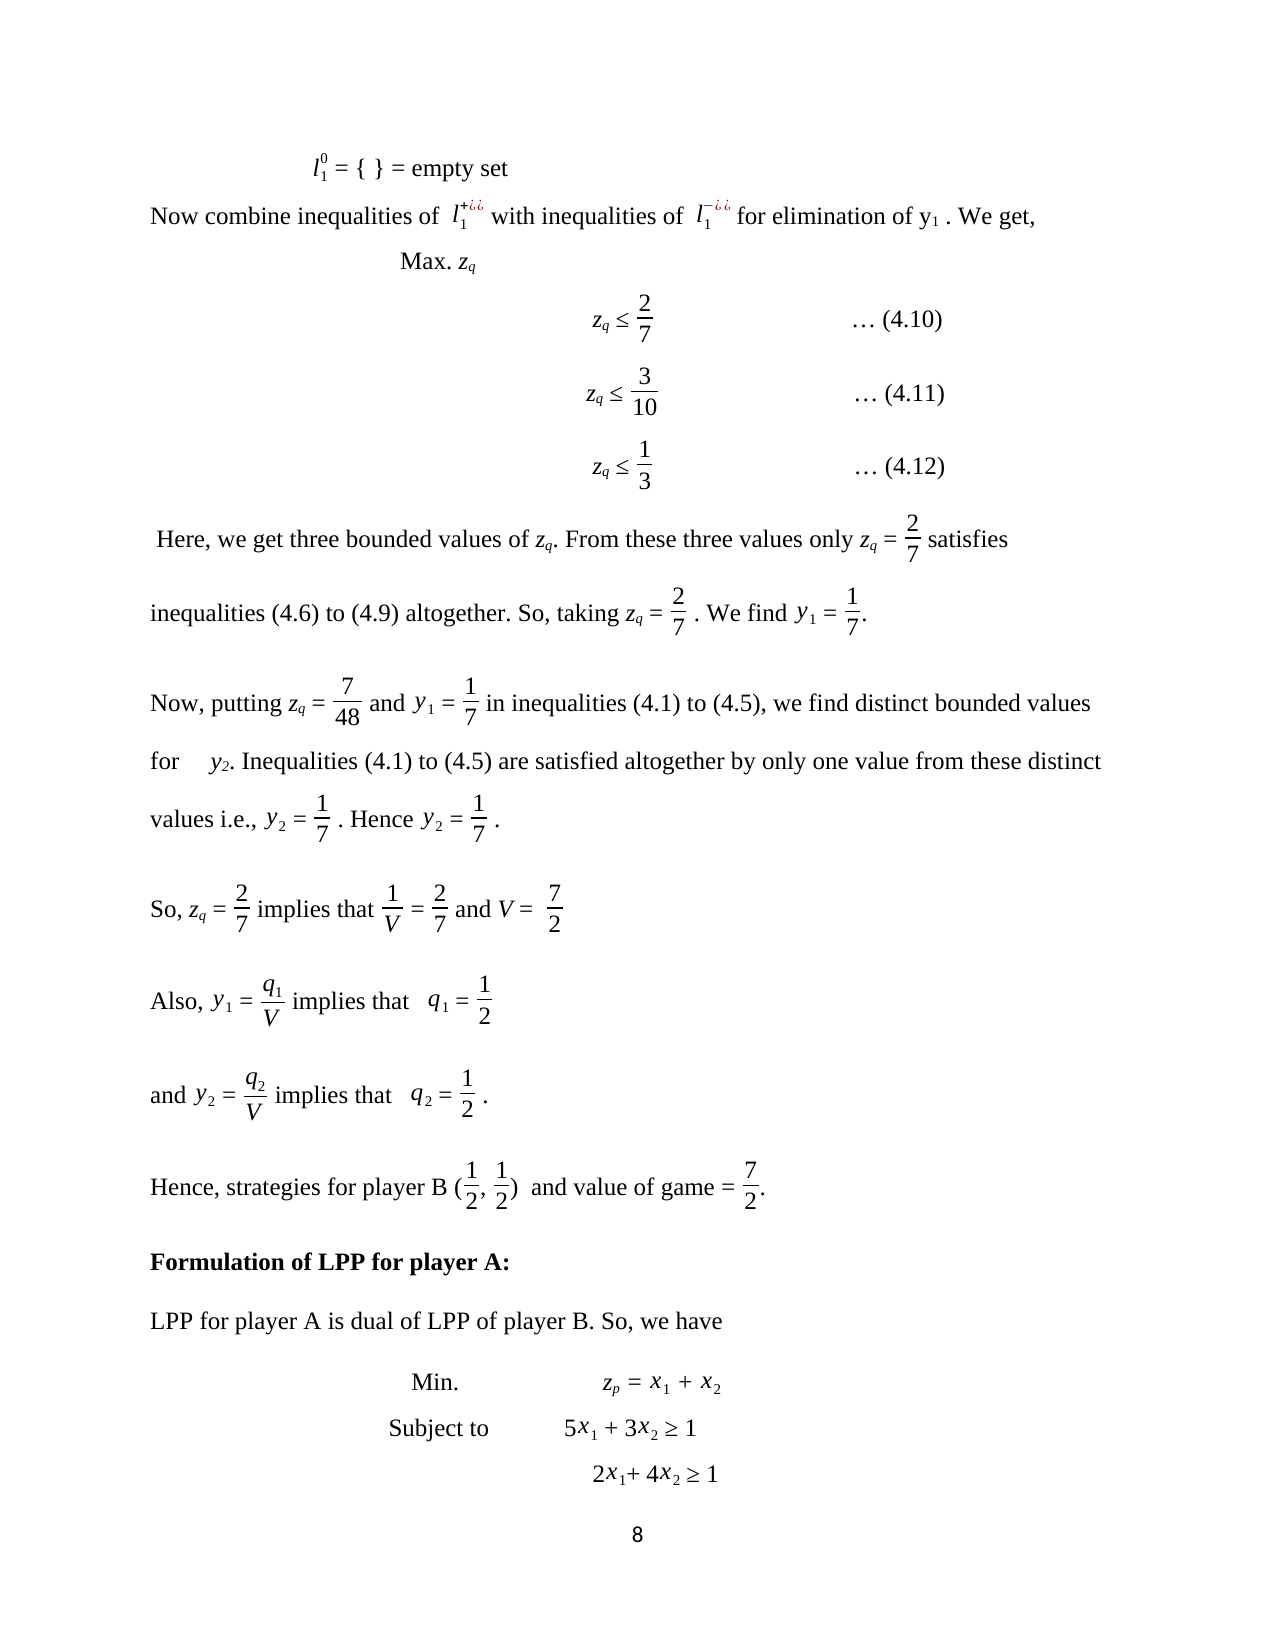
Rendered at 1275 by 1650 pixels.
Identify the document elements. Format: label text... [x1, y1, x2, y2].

list zq ≤ … (4.10) [236, 289, 1125, 348]
list zq ≤ … (4.11) [236, 363, 1125, 422]
list Min. zp = + [236, 1366, 1125, 1398]
text = { } = empty set [150, 150, 1125, 185]
list zq ≤ … (4.12) [236, 436, 1125, 495]
list Subject to 5 + 3 ≥ 1 [236, 1412, 1125, 1443]
text Formulation of LPP for player A: [150, 1247, 1125, 1275]
text LPP for player A is dual of LPP of player B. So, we have [150, 1306, 1125, 1335]
text Hence, strategies for player B (, ) and value of game = . [150, 1157, 1125, 1216]
text So, zq = implies that = and V = [150, 879, 1125, 938]
list 2+ 4 ≥ 1 [236, 1458, 1125, 1489]
text Now combine inequalities of with inequalities of for elimination of y1 . We get, [150, 199, 1125, 232]
text Max. zq [150, 246, 1125, 275]
text and = implies that = . [150, 1063, 1125, 1126]
text Here, we get three bounded values of zq. From these three values only zq = satisfies inequalities (4.6) to (4.9) altogether. So, taking zq = . We find = . [150, 509, 1125, 642]
text Now, putting zq = and = in inequalities (4.1) to (4.5), we find distinct bounded values for y2. Inequalities (4.1) to (4.5) are satisfied altogether by only one value from these distinct values i.e., = . Hence = . [150, 673, 1125, 848]
text Also, = implies that = [150, 969, 1125, 1032]
